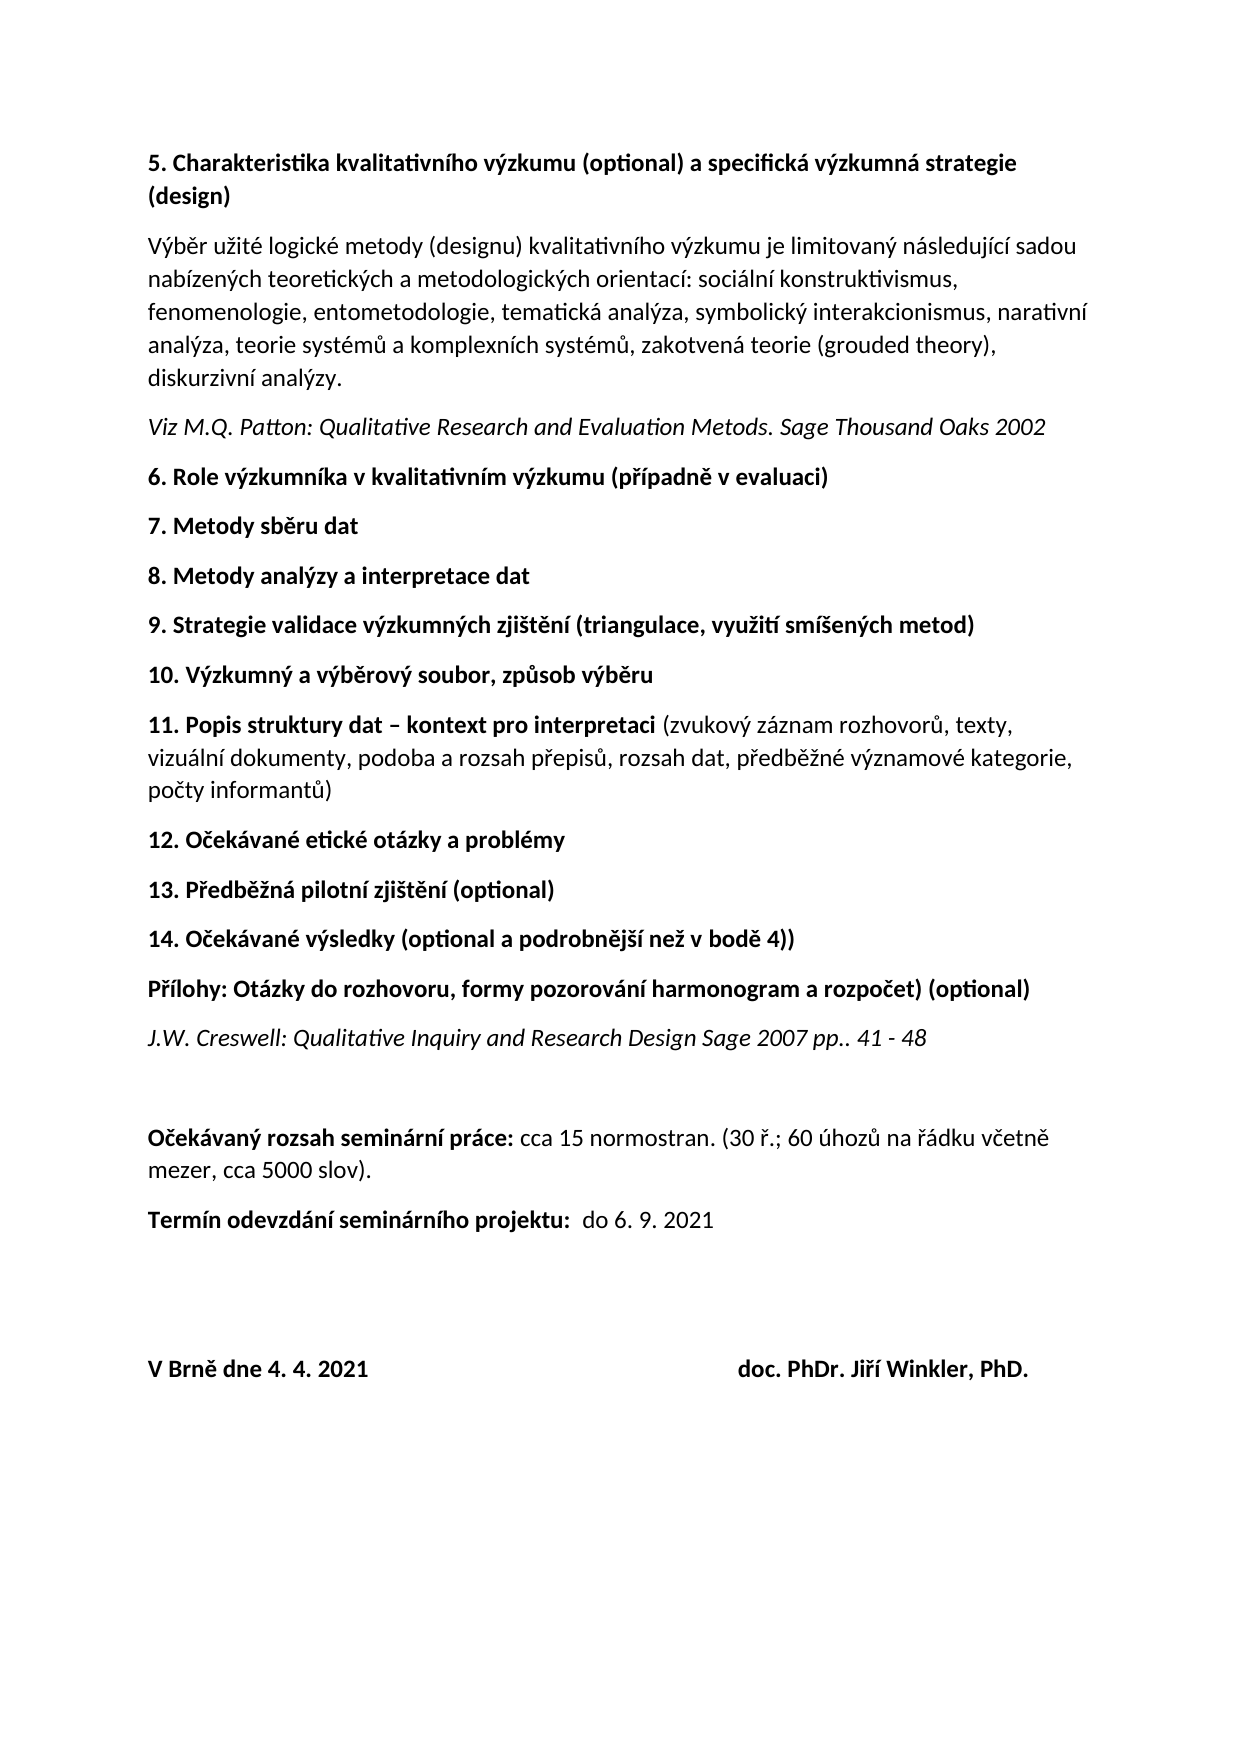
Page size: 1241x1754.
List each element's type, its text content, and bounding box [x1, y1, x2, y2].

text J.W. Creswell: Qualitative Inquiry and Research Design Sage 2007 pp.. 41 - 48 [148, 1023, 1093, 1053]
text 13. Předběžná pilotní zjištění (optional) [148, 874, 1093, 904]
text 7. Metody sběru dat [148, 511, 1093, 541]
text Očekávaný rozsah seminární práce: cca 15 normostran. (30 ř.; 60 úhozů na řádku včetně mezer, cca 5000 slov). [148, 1122, 1093, 1185]
text V Brně dne 4. 4. 2021 doc. PhDr. Jiří Winkler, PhD. [148, 1353, 1093, 1383]
text 12. Očekávané etické otázky a problémy [148, 824, 1093, 855]
text Viz M.Q. Patton: Qualitative Research and Evaluation Metods. Sage Thousand Oaks 2002 [148, 411, 1093, 442]
text 14. Očekávané výsledky (optional a podrobnější než v bodě 4)) [148, 923, 1093, 954]
text 10. Výzkumný a výběrový soubor, způsob výběru [148, 659, 1093, 690]
text 11. Popis struktury dat – kontext pro interpretaci (zvukový záznam rozhovorů, texty, vizuální dokumenty, podoba a rozsah přepisů, rozsah dat, předběžné významové kategorie, počty informantů) [148, 709, 1093, 805]
text Výběr užité logické metody (designu) kvalitativního výzkumu je limitovaný následující sadou nabízených teoretických a metodologických orientací: sociální konstruktivismus, fenomenologie, entometodologie, tematická analýza, symbolický interakcionismus, narativní analýza, teorie systémů a komplexních systémů, zakotvená teorie (grouded theory), diskurzivní analýzy. [148, 230, 1093, 392]
text 8. Metody analýzy a interpretace dat [148, 560, 1093, 591]
text Přílohy: Otázky do rozhovoru, formy pozorování harmonogram a rozpočet) (optional) [148, 973, 1093, 1003]
text Termín odevzdání seminárního projektu: do 6. 9. 2021 [148, 1204, 1093, 1235]
text 9. Strategie validace výzkumných zjištění (triangulace, využití smíšených metod) [148, 610, 1093, 640]
text 5. Charakteristika kvalitativního výzkumu (optional) a specifická výzkumná strategie (design) [148, 148, 1093, 211]
text 6. Role výzkumníka v kvalitativním výzkumu (případně v evaluaci) [148, 461, 1093, 491]
